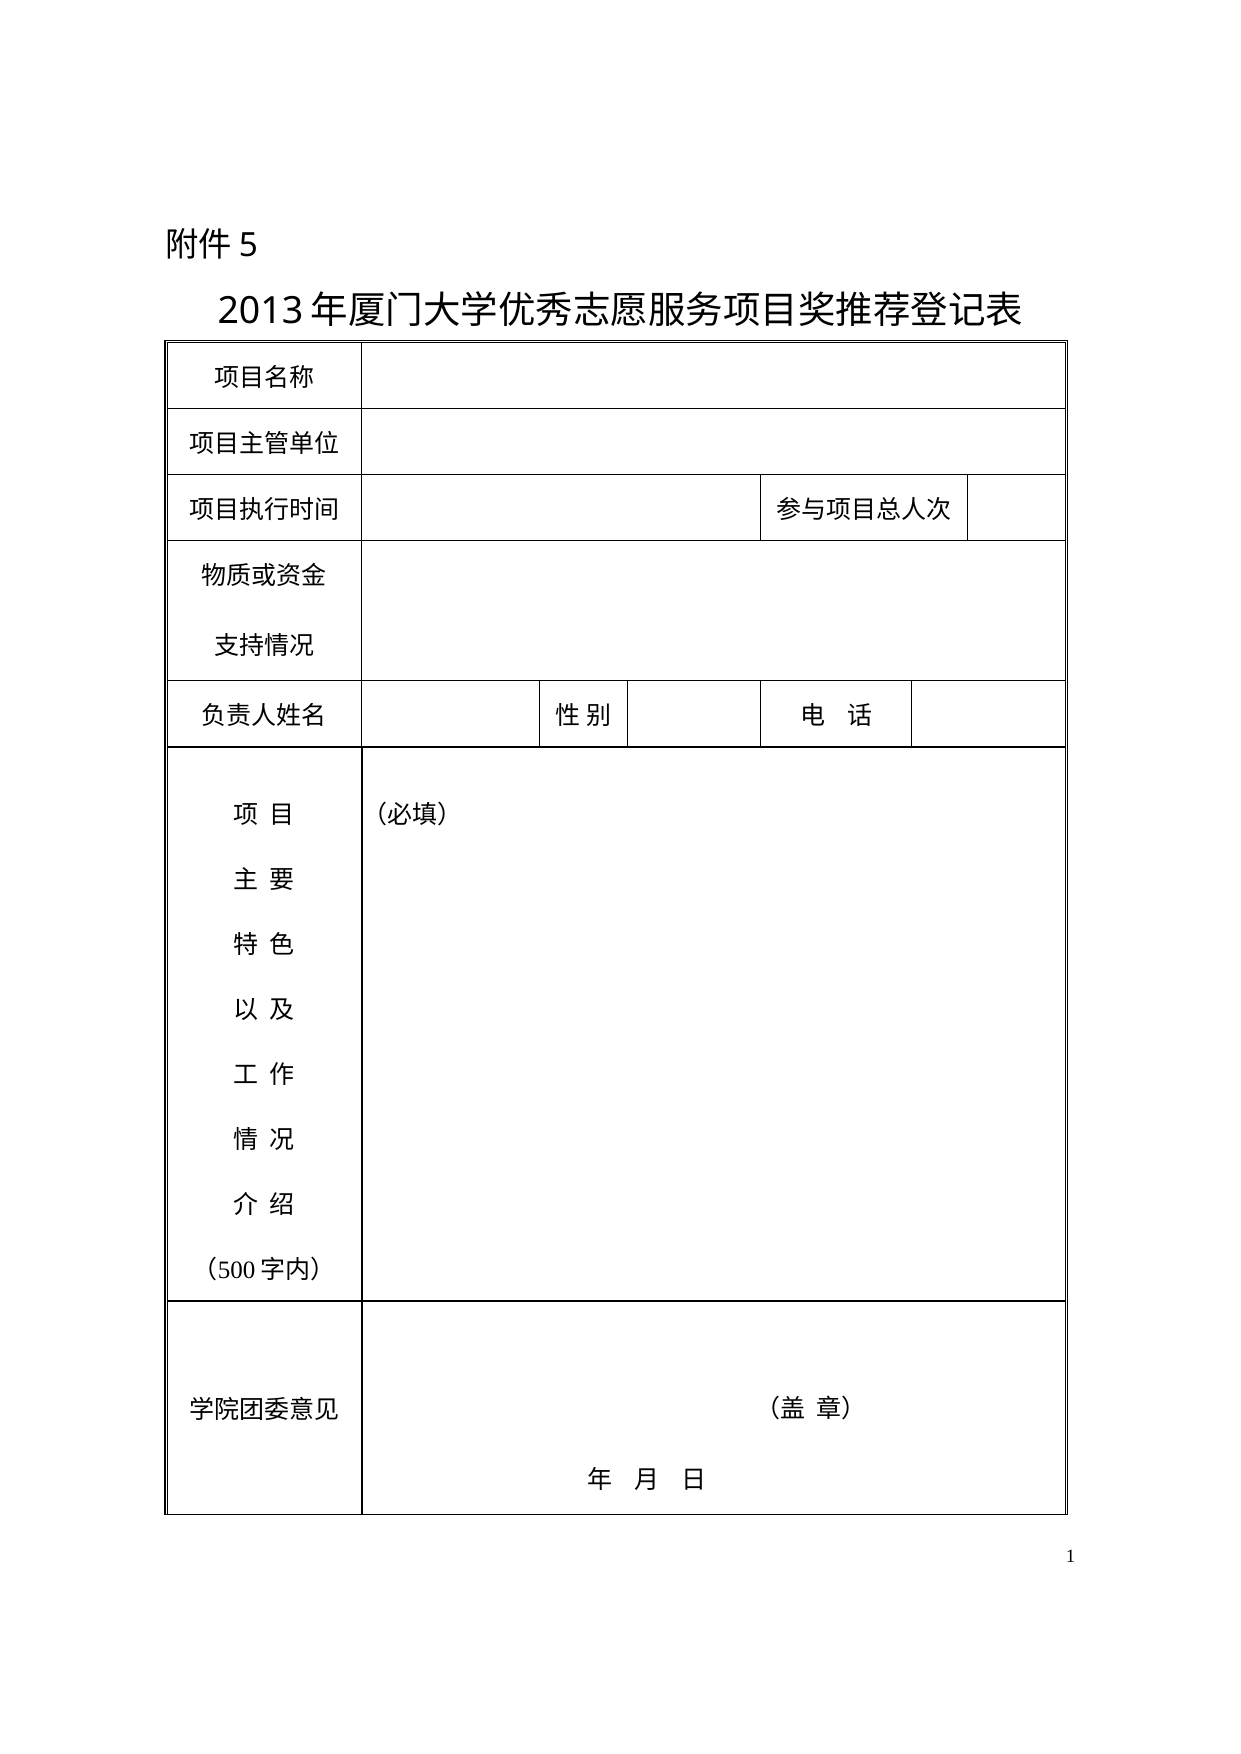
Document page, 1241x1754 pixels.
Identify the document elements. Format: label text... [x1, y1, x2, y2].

table_cell 学院团委意见 [168, 1302, 361, 1513]
table_cell [912, 681, 1065, 746]
table_cell 物质或资金 支持情况 [168, 541, 361, 680]
table_cell [362, 475, 760, 540]
table_cell 项目执行时间 [168, 475, 361, 540]
table_cell [362, 681, 539, 746]
table_cell 参与项目总人次 [761, 475, 967, 540]
table_cell [362, 409, 1065, 474]
text 2013年厦门大学优秀志愿服务项目奖推荐登记表 [165, 275, 1075, 340]
table_cell 负责人姓名 [168, 681, 361, 746]
table_cell [362, 541, 1065, 680]
table_cell [968, 475, 1065, 540]
table_header 项目名称 [168, 343, 361, 408]
table_cell （盖 章） 年 月 日 [363, 1302, 1065, 1513]
table_cell 项 目 主 要 特 色 以 及 工 作 情 况 介 绍 （500字内） [168, 748, 361, 1300]
text 附件5 [165, 210, 1075, 275]
table_cell [628, 681, 760, 746]
table_cell 性 别 [540, 681, 627, 746]
table_header [362, 343, 1065, 408]
table_cell 电 话 [761, 681, 911, 746]
table_cell 项目主管单位 [168, 409, 361, 474]
table_cell （必填） [363, 748, 1065, 1300]
